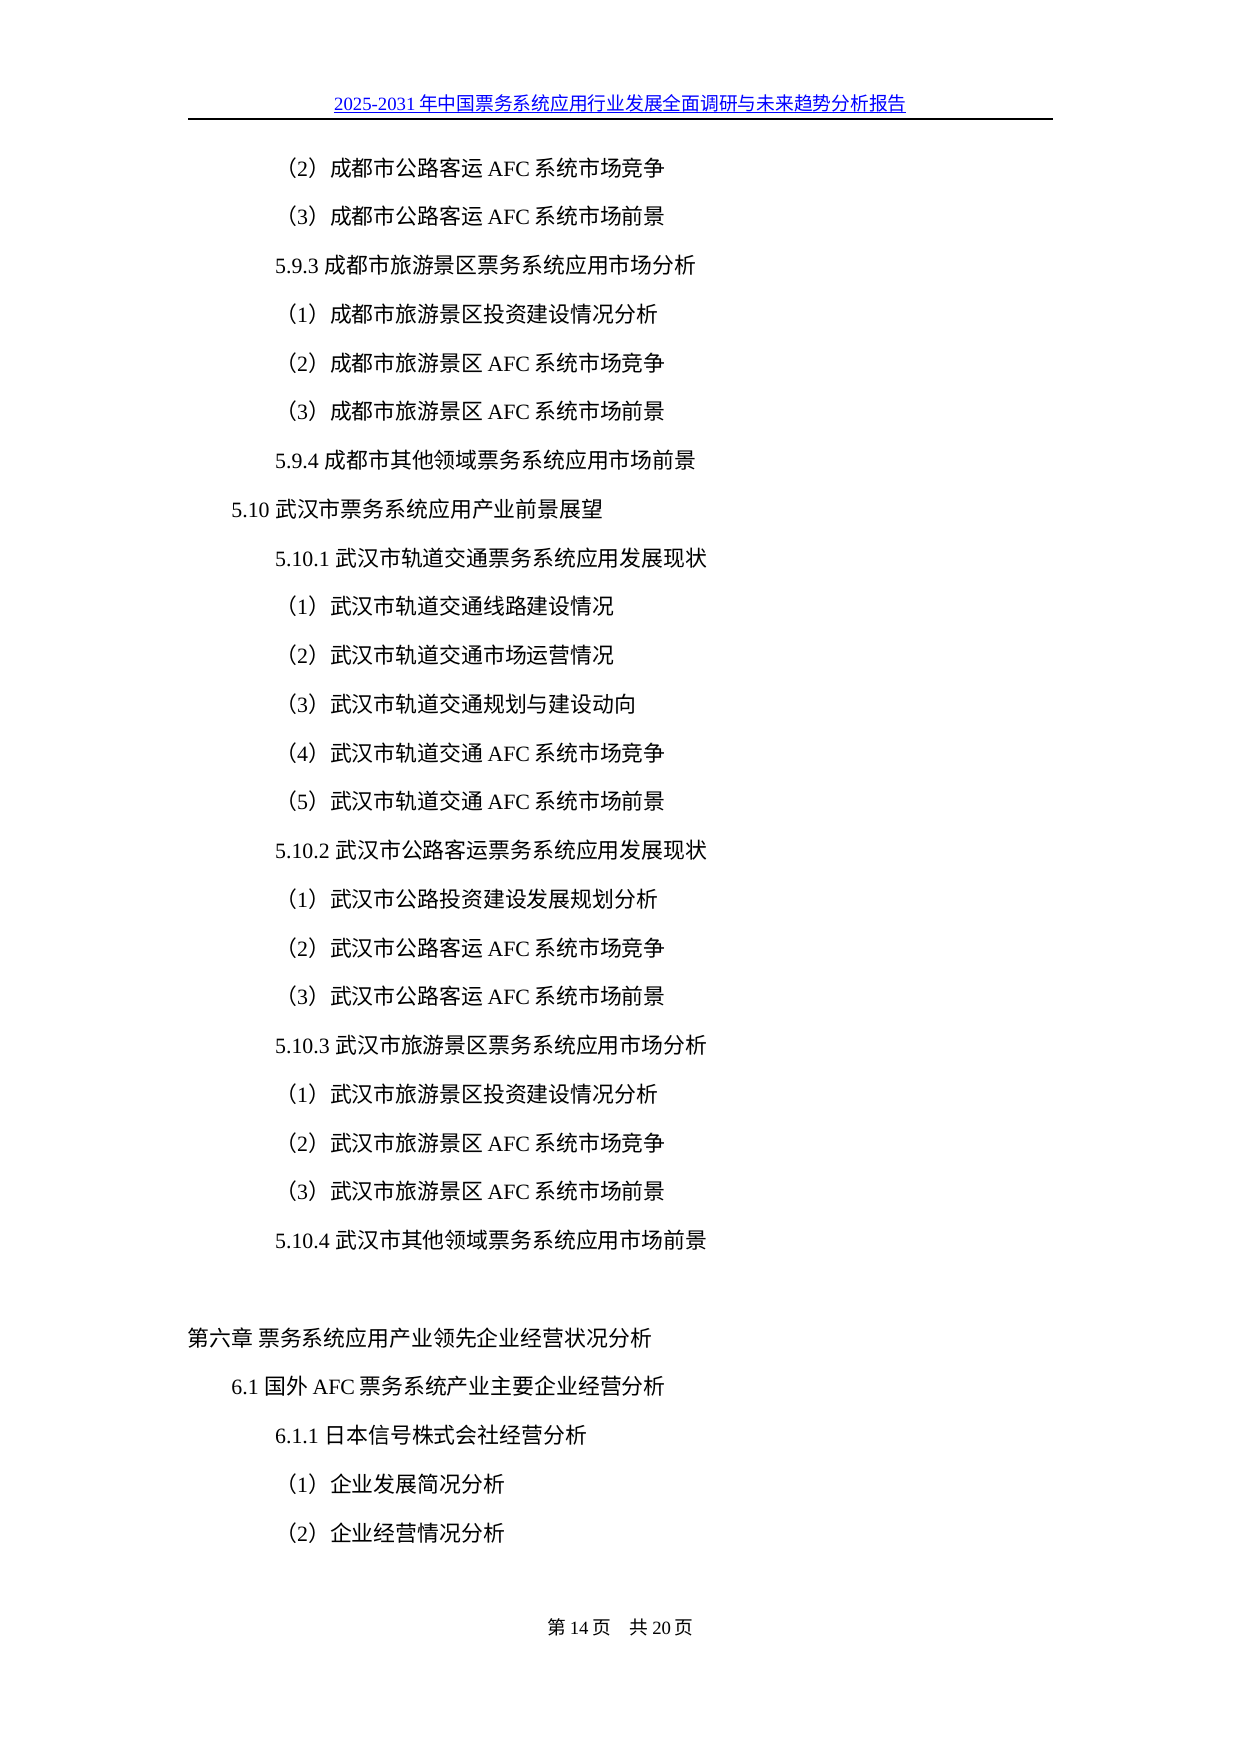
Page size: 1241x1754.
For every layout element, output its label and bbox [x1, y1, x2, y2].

text [187, 150, 1053, 1548]
